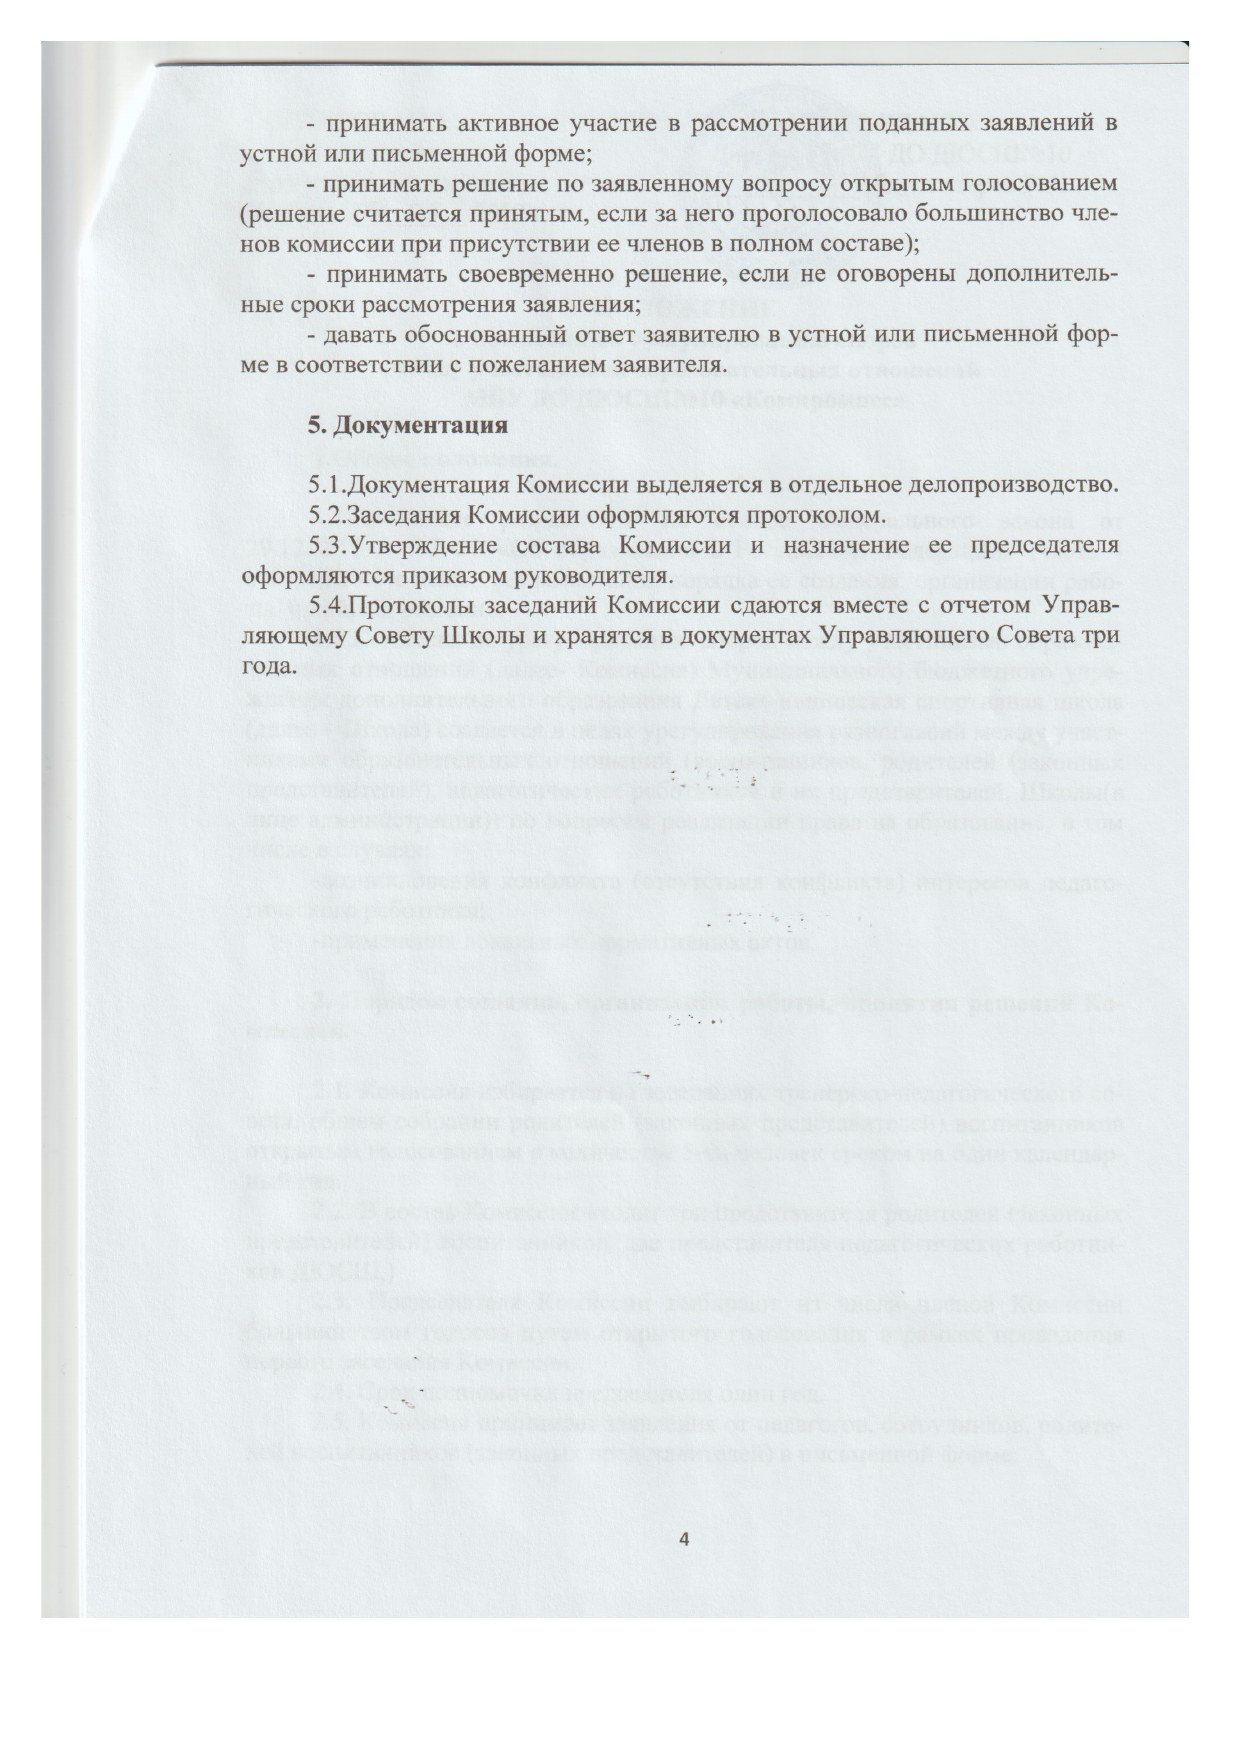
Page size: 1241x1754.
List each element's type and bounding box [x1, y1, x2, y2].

picture [41, 41, 1190, 1618]
